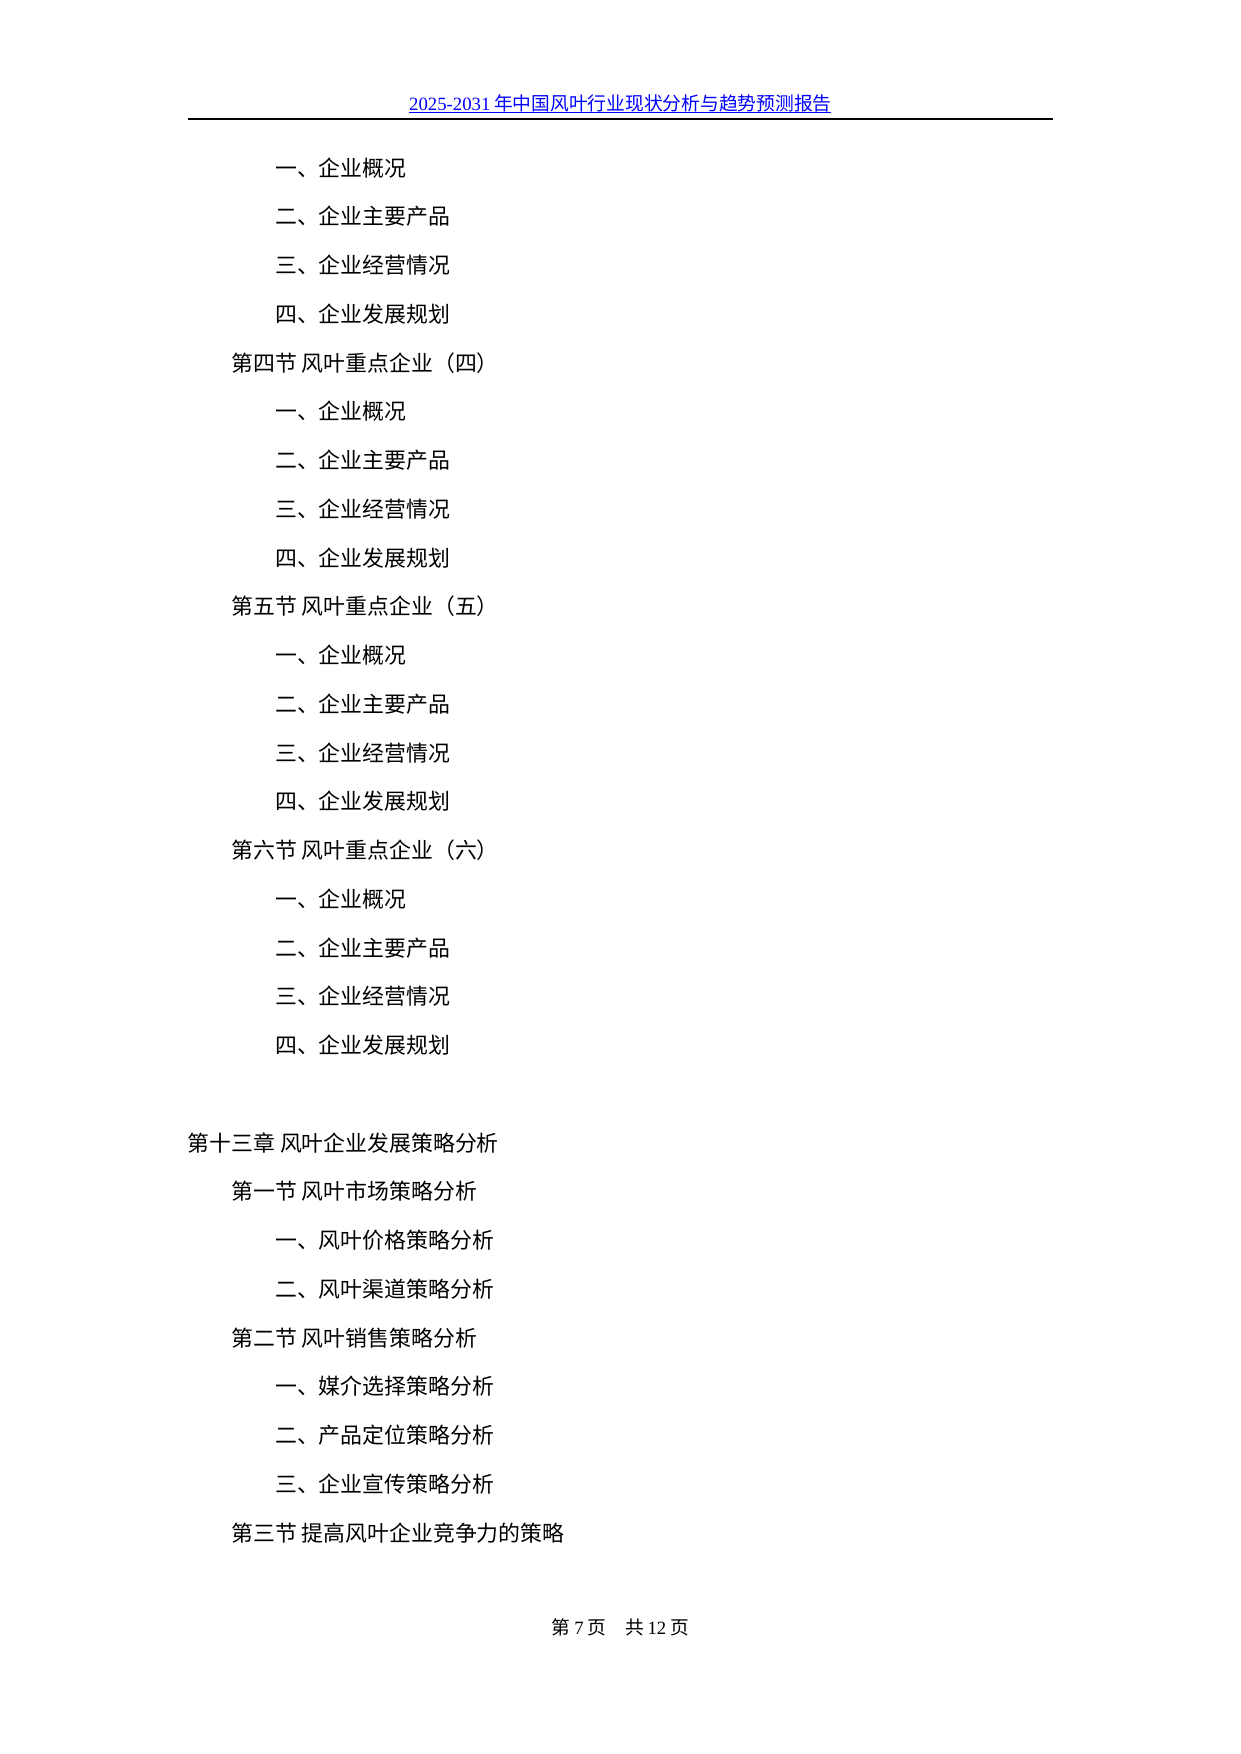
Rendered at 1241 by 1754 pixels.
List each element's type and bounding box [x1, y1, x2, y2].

text [187, 150, 1053, 1548]
